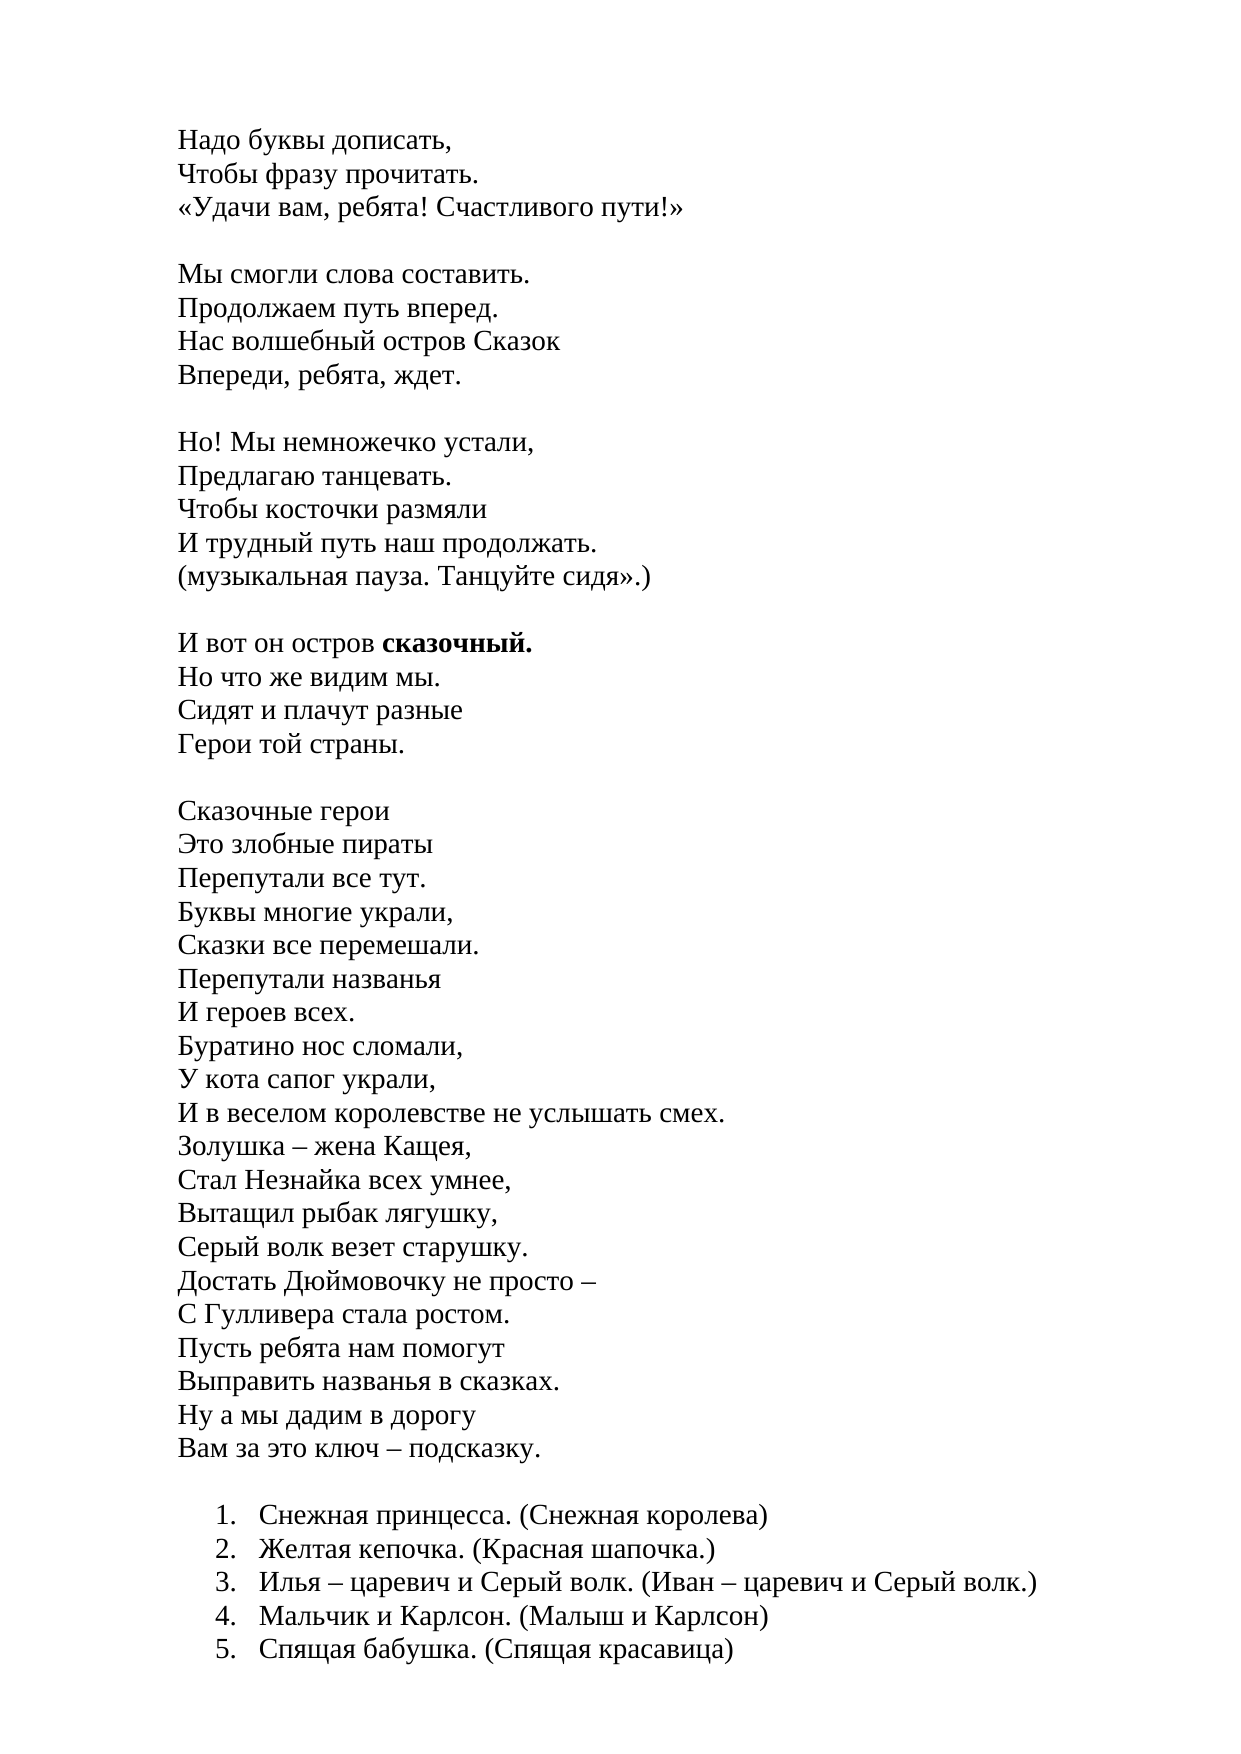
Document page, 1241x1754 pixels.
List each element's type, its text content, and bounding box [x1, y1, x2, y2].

text У кота сапог украли, [177, 1061, 1181, 1095]
text Достать Дюймовочку не просто – [177, 1263, 1181, 1296]
text Надо буквы дописать, [177, 122, 1181, 156]
text Сидят и плачут разные [177, 692, 1181, 726]
text Герои той страны. [177, 726, 1181, 759]
text Перепутали названья [177, 961, 1181, 994]
text Ну а мы дадим в дорогу [177, 1397, 1181, 1430]
list Снежная принцесса. (Снежная королева) [215, 1497, 1181, 1531]
text Сказочные герои [177, 793, 1181, 827]
text Буквы многие украли, [177, 894, 1181, 927]
text Выправить названья в сказках. [177, 1363, 1181, 1397]
text Это злобные пираты [177, 827, 1181, 860]
text С Гулливера стала ростом. [177, 1296, 1181, 1330]
list Мальчик и Карлсон. (Малыш и Карлсон) [215, 1598, 1181, 1632]
text И вот он остров сказочный. [177, 625, 1181, 659]
text Перепутали все тут. [177, 860, 1181, 894]
text Сказки все перемешали. [177, 927, 1181, 961]
text Но! Мы немножечко устали, [177, 424, 1181, 458]
list Желтая кепочка. (Красная шапочка.) [215, 1531, 1181, 1564]
list Спящая бабушка. (Спящая красавица) [215, 1632, 1181, 1665]
text Стал Незнайка всех умнее, [177, 1162, 1181, 1196]
text Серый волк везет старушку. [177, 1229, 1181, 1263]
text «Удачи вам, ребята! Счастливого пути!» [177, 189, 1181, 223]
text Но что же видим мы. [177, 659, 1181, 692]
text Продолжаем путь вперед. [177, 290, 1181, 323]
text Чтобы фразу прочитать. [177, 156, 1181, 189]
list Илья – царевич и Серый волк. (Иван – царевич и Серый волк.) [215, 1564, 1181, 1598]
text Золушка – жена Кащея, [177, 1128, 1181, 1162]
text (музыкальная пауза. Танцуйте сидя».) [177, 558, 1181, 592]
text Нас волшебный остров Сказок [177, 323, 1181, 357]
text И в веселом королевстве не услышать смех. [177, 1095, 1181, 1128]
text Чтобы косточки размяли [177, 491, 1181, 525]
text Вам за это ключ – подсказку. [177, 1430, 1181, 1464]
text Вытащил рыбак лягушку, [177, 1196, 1181, 1229]
text Буратино нос сломали, [177, 1028, 1181, 1061]
text Предлагаю танцевать. [177, 458, 1181, 491]
text Впереди, ребята, ждет. [177, 357, 1181, 391]
text И трудный путь наш продолжать. [177, 525, 1181, 558]
text И героев всех. [177, 994, 1181, 1028]
text Мы смогли слова составить. [177, 256, 1181, 290]
text Пусть ребята нам помогут [177, 1330, 1181, 1363]
